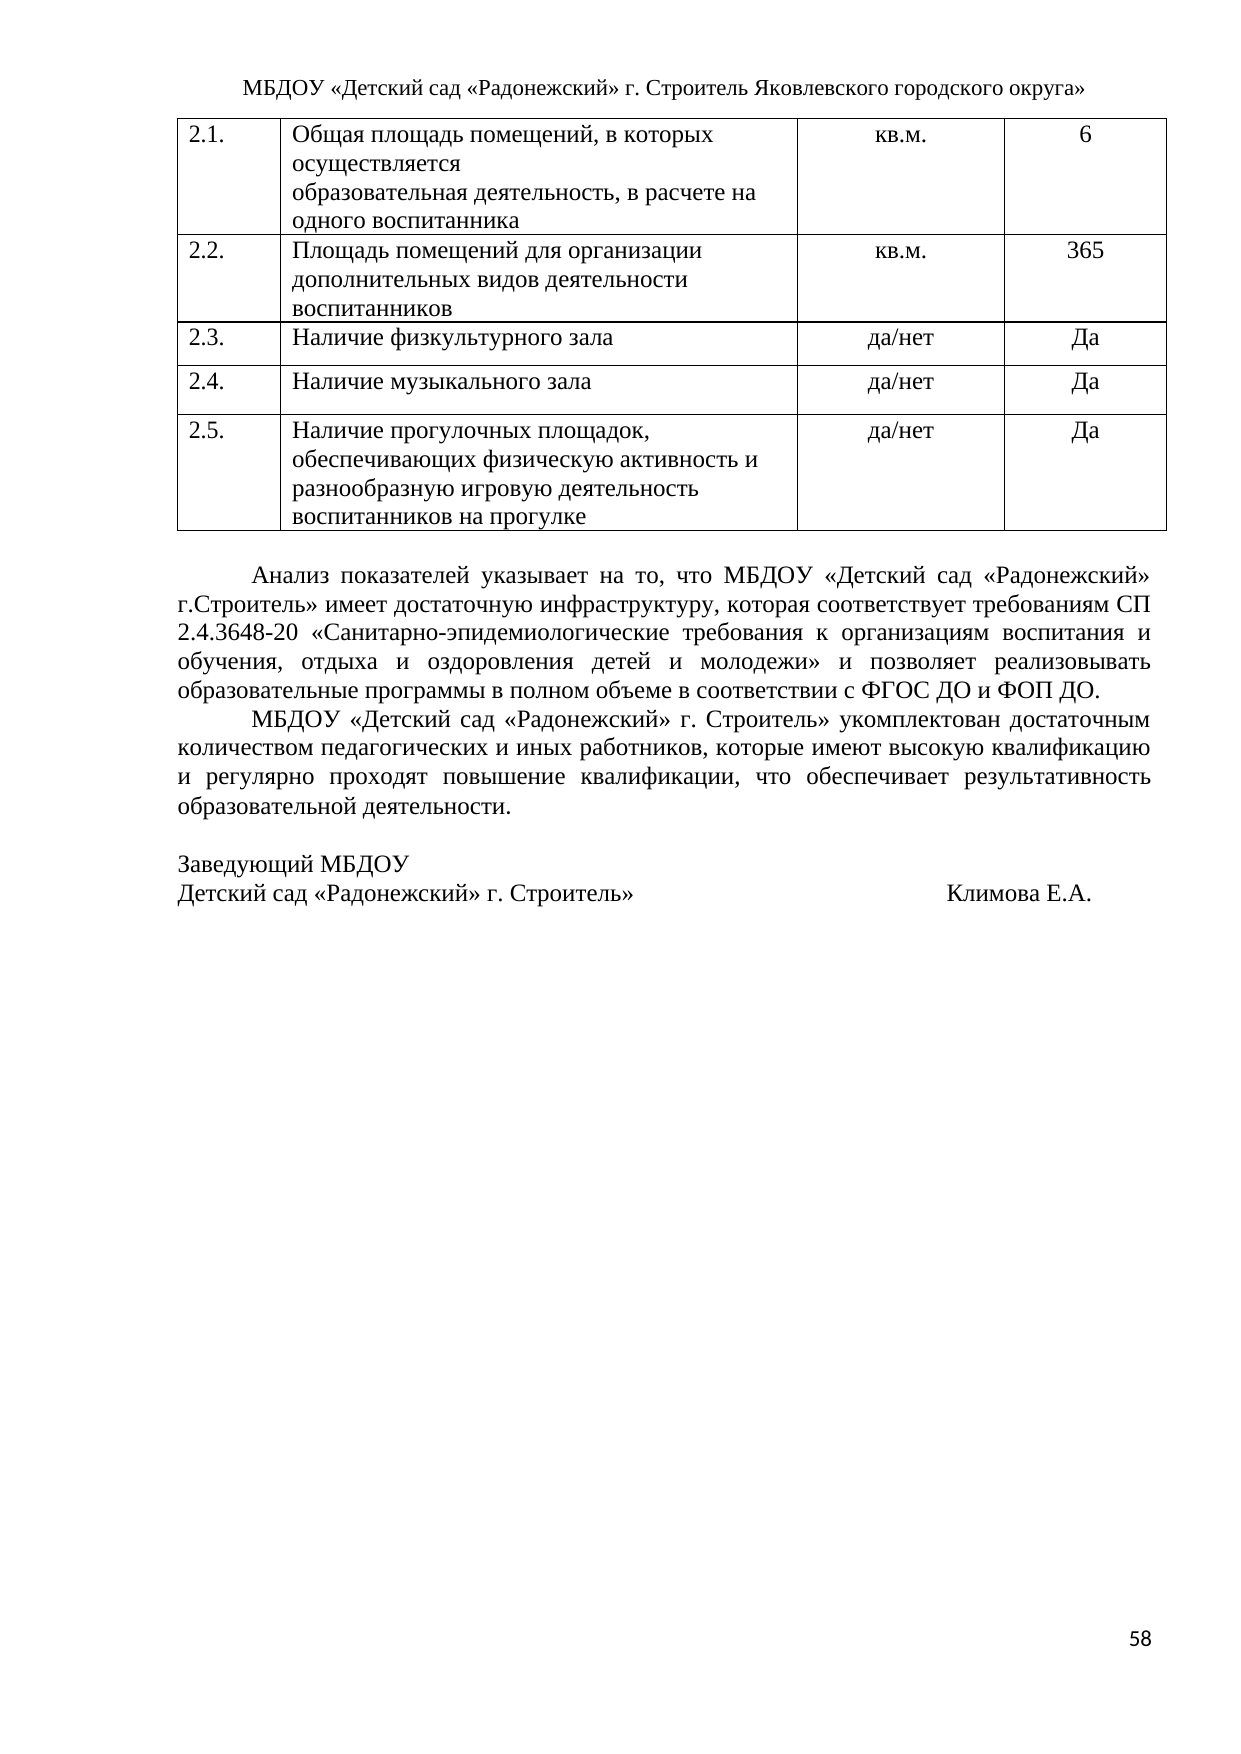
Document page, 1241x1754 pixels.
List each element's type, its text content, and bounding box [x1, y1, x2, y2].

table_cell 2.1. [178, 119, 280, 234]
text Детский сад «Радонежский» г. Строитель» Климова Е.А. [177, 878, 1152, 907]
table_cell 6 [1005, 119, 1166, 234]
table_cell да/нет [798, 366, 1004, 414]
table_cell да/нет [798, 415, 1004, 530]
table_cell Наличие физкультурного зала [281, 323, 797, 365]
table_cell 2.2. [178, 235, 280, 321]
table_cell Да [1005, 366, 1166, 414]
table_cell кв.м. [798, 119, 1004, 234]
table_cell Общая площадь помещений, в которых осуществляется образовательная деятельность, в расчете на одного воспитанника [281, 119, 797, 234]
table_cell Да [1005, 323, 1166, 365]
table_cell да/нет [798, 323, 1004, 365]
text МБДОУ «Детский сад «Радонежский» г. Строитель» укомплектован достаточным количеством педагогических и иных работников, которые имеют высокую квалификацию и регулярно проходят повышение квалификации, что обеспечивает результативность образовательной деятельности. [177, 704, 1152, 820]
table_cell Площадь помещений для организации дополнительных видов деятельности воспитанников [281, 235, 797, 321]
table_cell 2.5. [178, 415, 280, 530]
table_cell Да [1005, 415, 1166, 530]
text Заведующий МБДОУ [177, 849, 1152, 878]
text Анализ показателей указывает на то, что МБДОУ «Детский сад «Радонежский» г.Строитель» имеет достаточную инфраструктуру, которая соответствует требованиям СП 2.4.3648-20 «Санитарно-эпидемиологические требования к организациям воспитания и обучения, отдыха и оздоровления детей и молодежи» и позволяет реализовывать образовательные программы в полном объеме в соответствии с ФГОС ДО и ФОП ДО. [177, 560, 1152, 704]
table_cell Наличие прогулочных площадок, обеспечивающих физическую активность и разнообразную игровую деятельность воспитанников на прогулке [281, 415, 797, 530]
table_cell Наличие музыкального зала [281, 366, 797, 414]
table_cell кв.м. [798, 235, 1004, 321]
table_cell 365 [1005, 235, 1166, 321]
table_cell 2.3. [178, 323, 280, 365]
table_cell 2.4. [178, 366, 280, 414]
